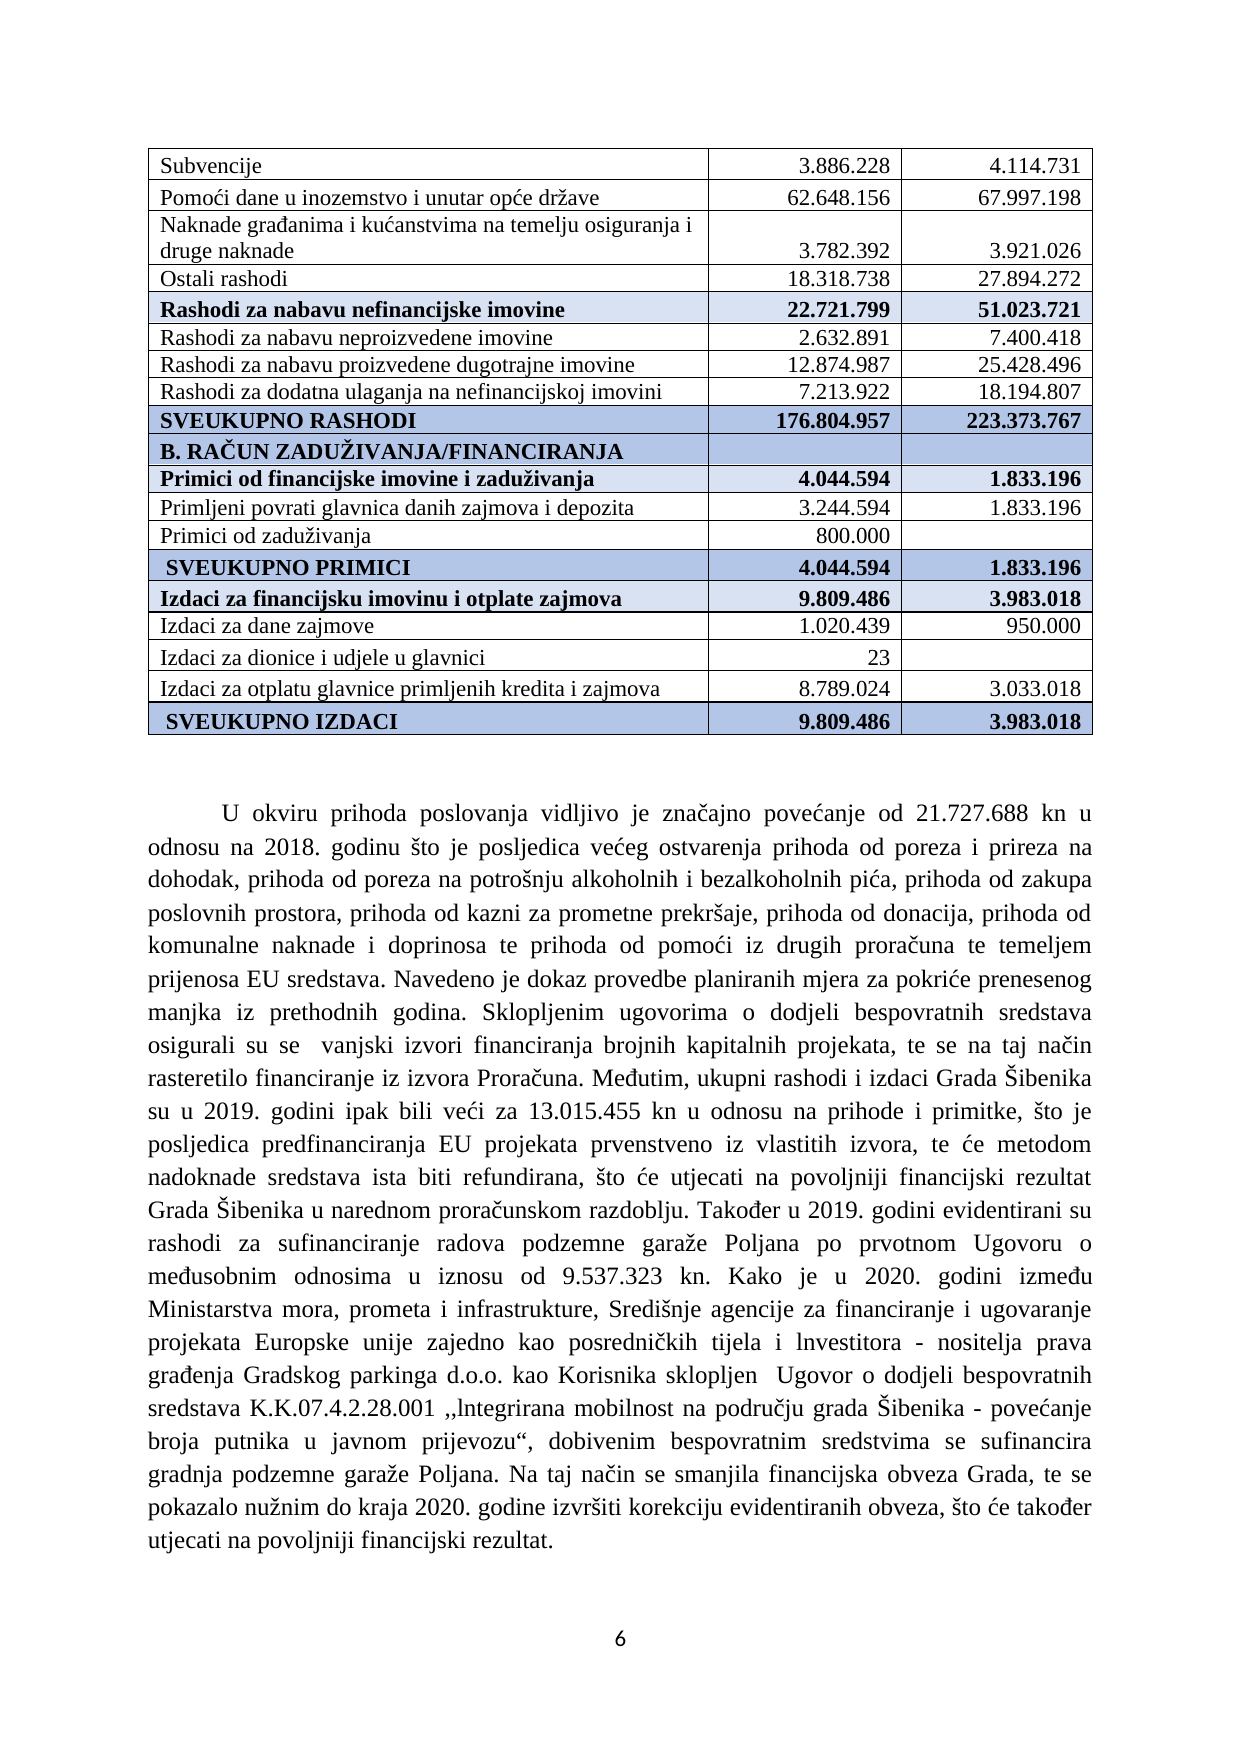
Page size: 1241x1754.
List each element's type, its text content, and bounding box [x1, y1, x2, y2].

table_cell 1.833.196 [902, 466, 1092, 492]
table_cell 3.244.594 [709, 493, 901, 520]
table_cell Izdaci za dane zajmove [149, 613, 708, 639]
table_cell 1.833.196 [902, 493, 1092, 520]
table_cell 800.000 [709, 521, 901, 549]
table_cell 18.318.738 [709, 265, 901, 291]
table_cell Izdaci za financijsku imovinu i otplate zajmova [149, 581, 708, 611]
table_cell 3.033.018 [902, 671, 1092, 701]
table_cell 23 [709, 640, 901, 670]
table_cell Rashodi za nabavu proizvedene dugotrajne imovine [149, 351, 708, 377]
table_cell Ostali rashodi [149, 265, 708, 291]
table_cell Pomoći dane u inozemstvo i unutar opće države [149, 180, 708, 210]
table_cell [902, 434, 1092, 464]
table_cell 27.894.272 [902, 265, 1092, 291]
table_cell 3.921.026 [902, 211, 1092, 264]
table_cell 9.809.486 [709, 581, 901, 611]
table_cell 4.114.731 [902, 149, 1092, 179]
table_cell [709, 434, 901, 464]
table_cell 223.373.767 [902, 406, 1092, 433]
table_cell Primljeni povrati glavnica danih zajmova i depozita [149, 493, 708, 520]
table_cell 18.194.807 [902, 378, 1092, 405]
table_cell 7.400.418 [902, 324, 1092, 350]
table_cell 4.044.594 [709, 550, 901, 580]
table_cell 7.213.922 [709, 378, 901, 405]
table_cell Rashodi za dodatna ulaganja na nefinancijskoj imovini [149, 378, 708, 405]
table_cell Primici od financijske imovine i zaduživanja [149, 466, 708, 492]
table_cell Izdaci za dionice i udjele u glavnici [149, 640, 708, 670]
table_cell 22.721.799 [709, 292, 901, 322]
table_cell SVEUKUPNO PRIMICI [149, 550, 708, 580]
table_cell B. RAČUN ZADUŽIVANJA/FINANCIRANJA [149, 434, 708, 464]
table_cell [902, 521, 1092, 549]
table_cell Rashodi za nabavu neproizvedene imovine [149, 324, 708, 350]
table_cell 3.983.018 [902, 703, 1092, 734]
table_cell 1.833.196 [902, 550, 1092, 580]
table_cell 25.428.496 [902, 351, 1092, 377]
table_cell 9.809.486 [709, 703, 901, 734]
table_cell 3.886.228 [709, 149, 901, 179]
table_cell 62.648.156 [709, 180, 901, 210]
table_cell 176.804.957 [709, 406, 901, 433]
table_cell 8.789.024 [709, 671, 901, 701]
table_cell [902, 640, 1092, 670]
table_cell 51.023.721 [902, 292, 1092, 322]
table_cell 950.000 [902, 613, 1092, 639]
table_cell 2.632.891 [709, 324, 901, 350]
table_cell 67.997.198 [902, 180, 1092, 210]
table_cell Naknade građanima i kućanstvima na temelju osiguranja i druge naknade [149, 211, 708, 264]
table_cell 12.874.987 [709, 351, 901, 377]
table_cell SVEUKUPNO RASHODI [149, 406, 708, 433]
table_cell 4.044.594 [709, 466, 901, 492]
table_cell Subvencije [149, 149, 708, 179]
table_cell Primici od zaduživanja [149, 521, 708, 549]
table_cell SVEUKUPNO IZDACI [149, 703, 708, 734]
text U okviru prihoda poslovanja vidljivo je značajno povećanje od 21.727.688 kn u odnosu na 2018. godinu što je posljedica većeg ostvarenja prihoda od poreza i prireza na dohodak, prihoda od poreza na potrošnju alkoholnih i bezalkoholnih pića, prihoda od zakupa poslovnih prostora, prihoda od kazni za prometne prekršaje, prihoda od donacija, prihoda od komunalne naknade i doprinosa te prihoda od pomoći iz drugih proračuna te temeljem prijenosa EU sredstava. Navedeno je dokaz provedbe planiranih mjera za pokriće prenesenog manjka iz prethodnih godina. Sklopljenim ugovorima o dodjeli bespovratnih sredstava osigurali su se vanjski izvori financiranja brojnih kapitalnih projekata, te se na taj način rasteretilo financiranje iz izvora Proračuna. Međutim, ukupni rashodi i izdaci Grada Šibenika su u 2019. godini ipak bili veći za 13.015.455 kn u odnosu na prihode i primitke, što je posljedica predfinanciranja EU projekata prvenstveno iz vlastitih izvora, te će metodom nadoknade sredstava ista biti refundirana, što će utjecati na povoljniji financijski rezultat Grada Šibenika u narednom proračunskom razdoblju. Također u 2019. godini evidentirani su rashodi za sufinanciranje radova podzemne garaže Poljana po prvotnom Ugovoru o međusobnim odnosima u iznosu od 9.537.323 kn. Kako je u 2020. godini između Ministarstva mora, prometa i infrastrukture, Središnje agencije za financiranje i ugovaranje projekata Europske unije zajedno kao posredničkih tijela i lnvestitora - nositelja prava građenja Gradskog parkinga d.o.o. kao Korisnika sklopljen Ugovor o dodjeli bespovratnih sredstava K.K.07.4.2.28.001 ,,lntegrirana mobilnost na području grada Šibenika - povećanje broja putnika u javnom prijevozu“, dobivenim bespovratnim sredstvima se sufinancira gradnja podzemne garaže Poljana. Na taj način se smanjila financijska obveza Grada, te se pokazalo nužnim do kraja 2020. godine izvršiti korekciju evidentiranih obveza, što će također utjecati na povoljniji financijski rezultat. [148, 798, 1093, 1554]
table_cell 3.983.018 [902, 581, 1092, 611]
table_cell 3.782.392 [709, 211, 901, 264]
table_cell 1.020.439 [709, 613, 901, 639]
table_cell Rashodi za nabavu nefinancijske imovine [149, 292, 708, 322]
table_cell Izdaci za otplatu glavnice primljenih kredita i zajmova [149, 671, 708, 701]
